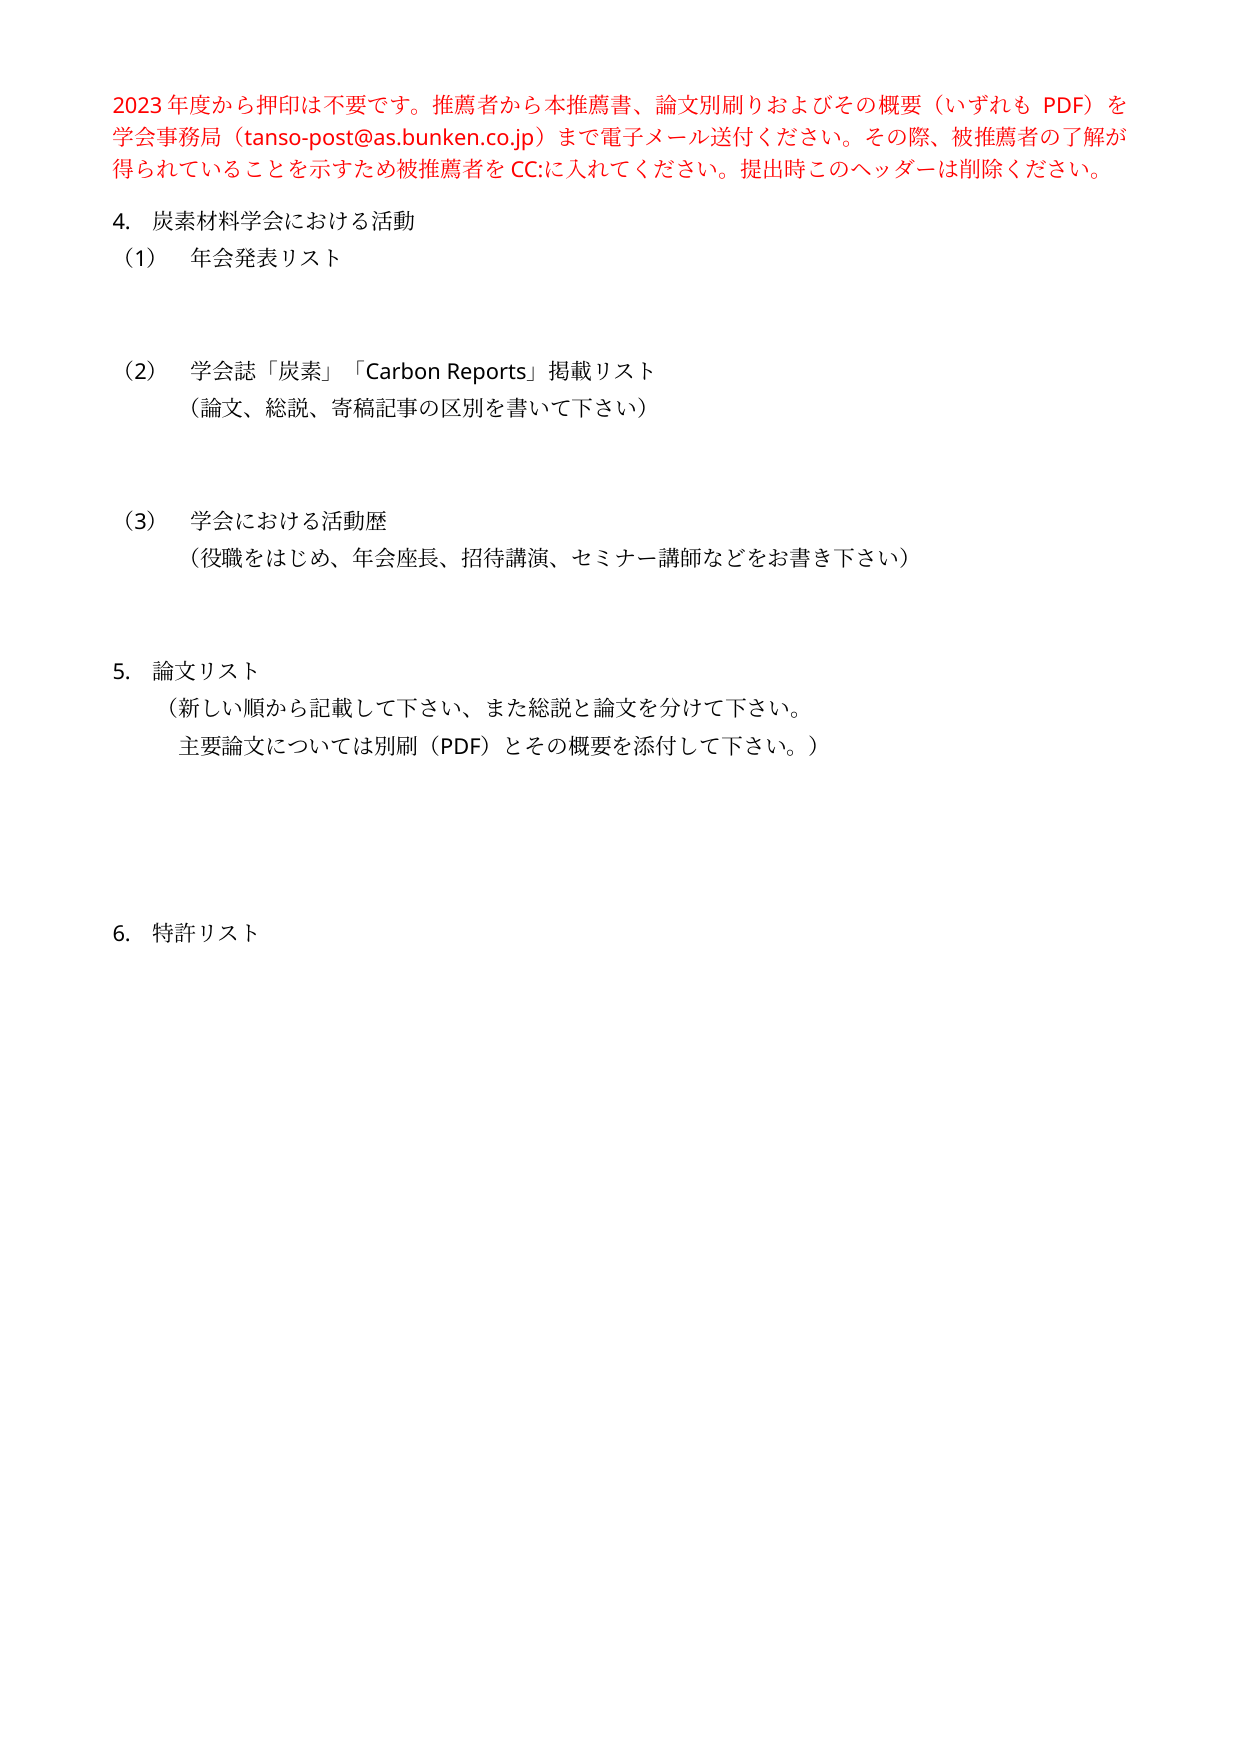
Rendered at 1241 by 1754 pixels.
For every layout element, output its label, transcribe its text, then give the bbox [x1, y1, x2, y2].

text （論文、総説、寄稿記事の区別を書いて下さい） [112, 388, 1128, 426]
text （2） 学会誌「炭素」「Carbon Reports」掲載リスト [112, 351, 1128, 388]
text 主要論文については別刷（PDF）とその概要を添付して下さい。） [134, 726, 1128, 763]
text （役職をはじめ、年会座長、招待講演、セミナー講師などをお書き下さい） [112, 538, 1128, 576]
text 4. 炭素材料学会における活動 [112, 201, 1128, 238]
text （1） 年会発表リスト [112, 238, 1128, 276]
text （3） 学会における活動歴 [112, 501, 1128, 538]
text （新しい順から記載して下さい、また総説と論文を分けて下さい。 [112, 688, 1128, 726]
text 6. 特許リスト [112, 913, 1128, 951]
text 5. 論文リスト [112, 651, 1128, 688]
